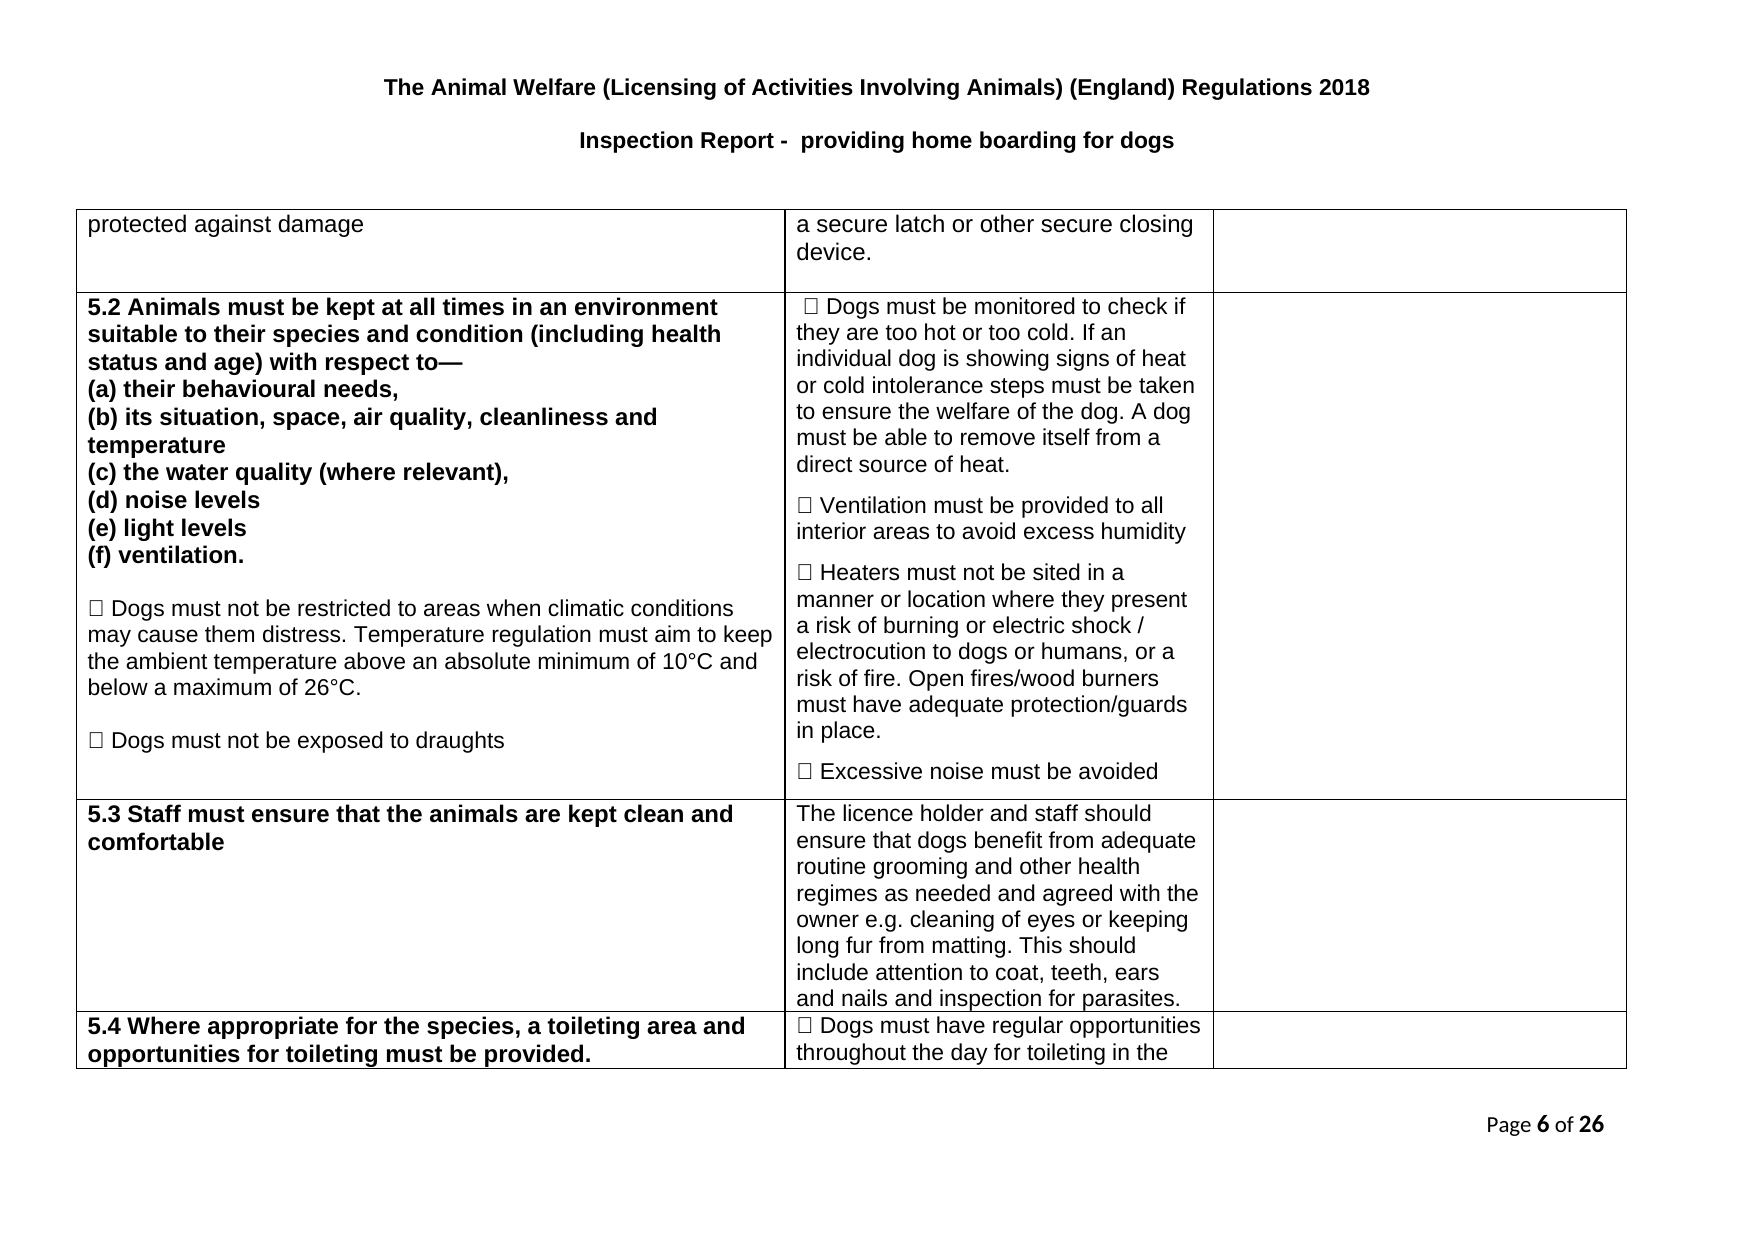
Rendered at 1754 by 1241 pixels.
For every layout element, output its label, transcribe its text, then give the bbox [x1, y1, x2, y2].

table_cell [1214, 1012, 1626, 1067]
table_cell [77, 210, 784, 292]
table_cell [786, 1012, 1213, 1067]
table_cell  Dogs must be monitored to check if they are too hot or too cold. If an individual dog is showing signs of heat or cold intolerance steps must be taken to ensure the welfare of the dog. A dog must be able to remove itself from a direct source of heat.  Ventilation must be provided to all interior areas to avoid excess humidity  Heaters must not be sited in a manner or location where they present a risk of burning or electric shock / electrocution to dogs or humans, or a risk of fire. Open fires/wood burners must have adequate protection/guards in place.  Excessive noise must be avoided [786, 293, 1213, 799]
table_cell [786, 210, 1213, 292]
table_cell 5.2 Animals must be kept at all times in an environment suitable to their species and condition (including health status and age) with respect to— (a) their behavioural needs, (b) its situation, space, air quality, cleanliness and temperature (c) the water quality (where relevant), (d) noise levels (e) light levels (f) ventilation.  Dogs must not be restricted to areas when climatic conditions may cause them distress. Temperature regulation must aim to keep the ambient temperature above an absolute minimum of 10°C and below a maximum of 26°C.  Dogs must not be exposed to draughts [77, 293, 784, 799]
table_cell 5.3 Staff must ensure that the animals are kept clean and comfortable [77, 800, 784, 1011]
table_cell The licence holder and staff should ensure that dogs benefit from adequate routine grooming and other health regimes as needed and agreed with the owner e.g. cleaning of eyes or keeping long fur from matting. This should include attention to coat, teeth, ears and nails and inspection for parasites. [786, 800, 1213, 1011]
table_cell [1214, 800, 1626, 1011]
table_cell [1214, 210, 1626, 292]
table_cell [1214, 293, 1626, 799]
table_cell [77, 1012, 784, 1067]
